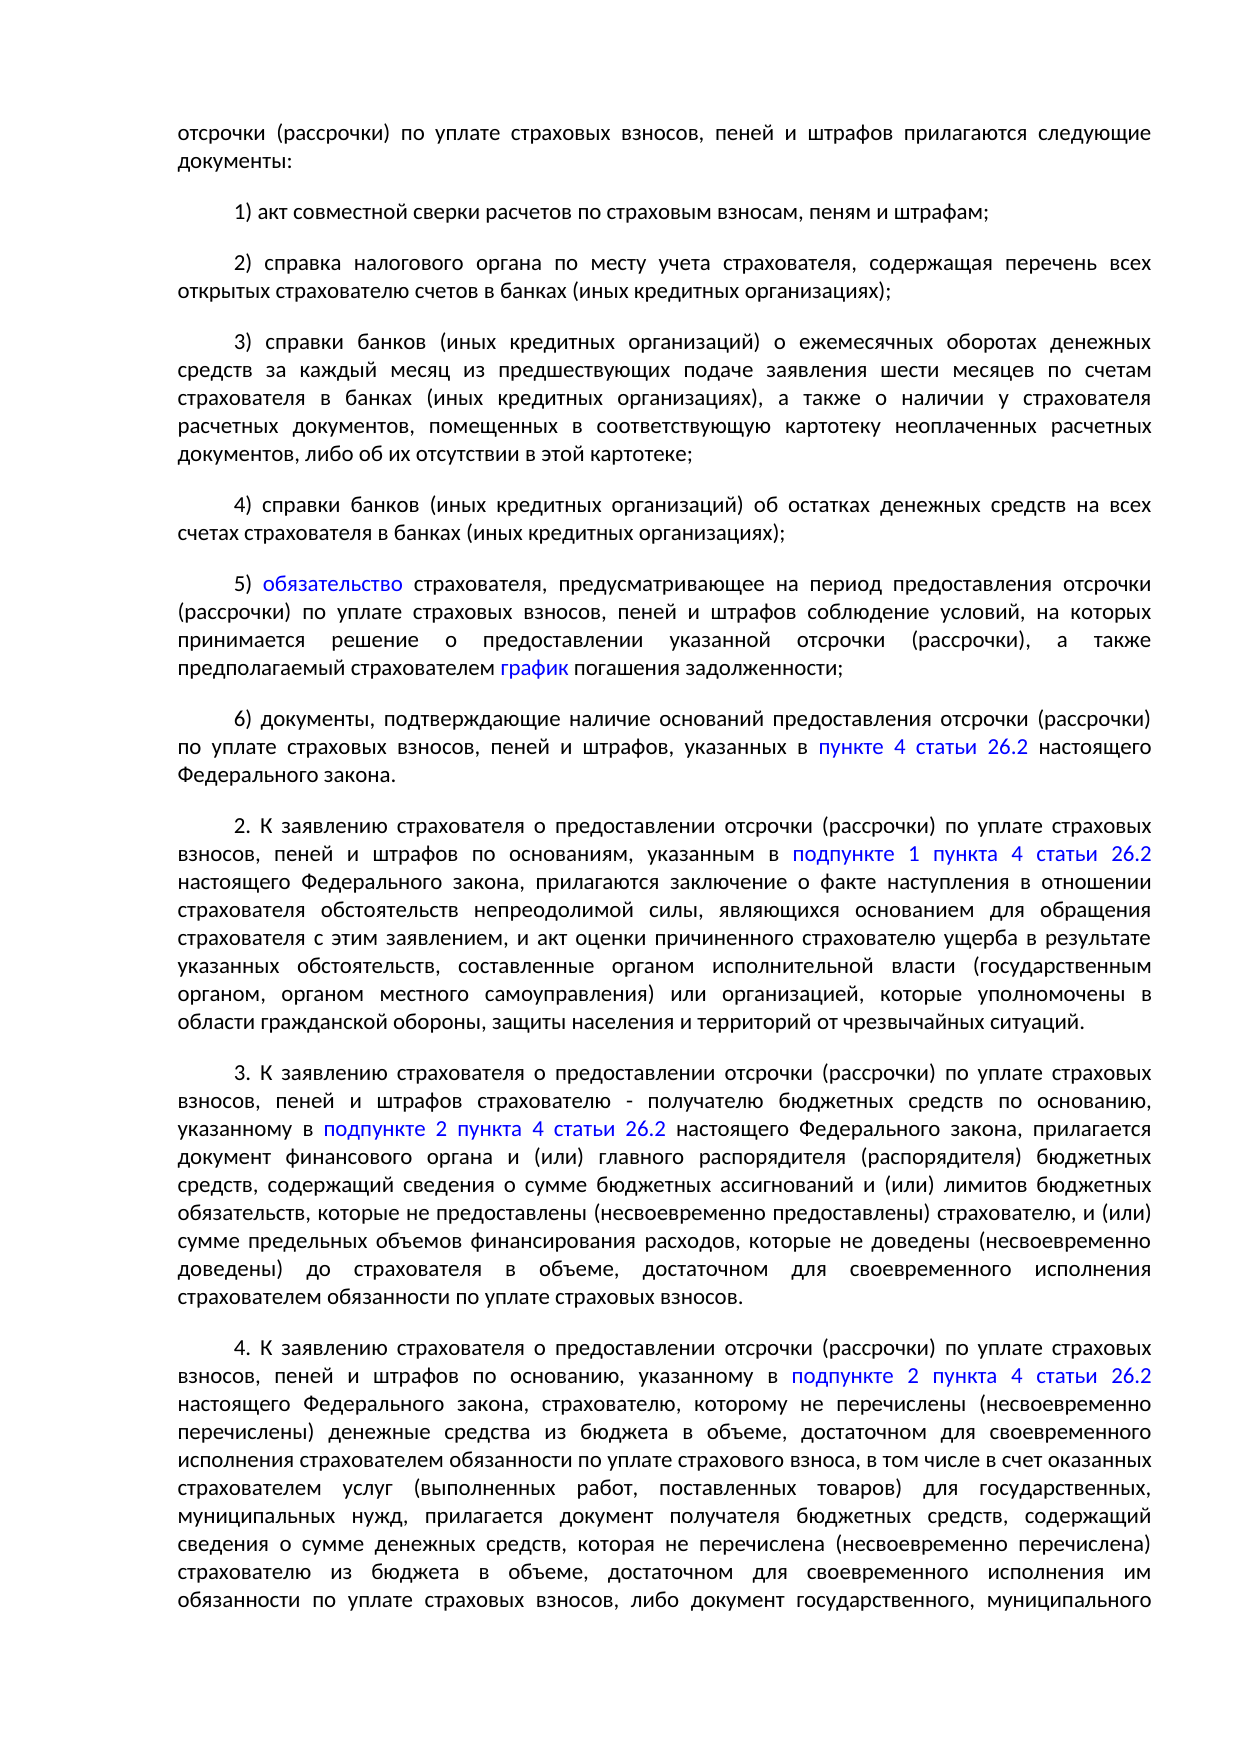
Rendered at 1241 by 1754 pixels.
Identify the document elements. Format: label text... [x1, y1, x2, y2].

text 2. К заявлению страхователя о предоставлении отсрочки (рассрочки) по уплате страховых взносов, пеней и штрафов по основаниям, указанным в подпункте 1 пункта 4 статьи 26.2 настоящего Федерального закона, прилагаются заключение о факте наступления в отношении страхователя обстоятельств непреодолимой силы, являющихся основанием для обращения страхователя с этим заявлением, и акт оценки причиненного страхователю ущерба в результате указанных обстоятельств, составленные органом исполнительной власти (государственным органом, органом местного самоуправления) или организацией, которые уполномочены в области гражданской обороны, защиты населения и территорий от чрезвычайных ситуаций. [177, 811, 1152, 1035]
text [177, 1333, 1152, 1613]
text 3. К заявлению страхователя о предоставлении отсрочки (рассрочки) по уплате страховых взносов, пеней и штрафов страхователю - получателю бюджетных средств по основанию, указанному в подпункте 2 пункта 4 статьи 26.2 настоящего Федерального закона, прилагается документ финансового органа и (или) главного распорядителя (распорядителя) бюджетных средств, содержащий сведения о сумме бюджетных ассигнований и (или) лимитов бюджетных обязательств, которые не предоставлены (несвоевременно предоставлены) страхователю, и (или) сумме предельных объемов финансирования расходов, которые не доведены (несвоевременно доведены) до страхователя в объеме, достаточном для своевременного исполнения страхователем обязанности по уплате страховых взносов. [177, 1058, 1152, 1310]
text 1) акт совместной сверки расчетов по страховым взносам, пеням и штрафам; [177, 197, 1152, 225]
text 6) документы, подтверждающие наличие оснований предоставления отсрочки (рассрочки) по уплате страховых взносов, пеней и штрафов, указанных в пункте 4 статьи 26.2 настоящего Федерального закона. [177, 704, 1152, 788]
text 2) справка налогового органа по месту учета страхователя, содержащая перечень всех открытых страхователю счетов в банках (иных кредитных организациях); [177, 248, 1152, 304]
text 5) обязательство страхователя, предусматривающее на период предоставления отсрочки (рассрочки) по уплате страховых взносов, пеней и штрафов соблюдение условий, на которых принимается решение о предоставлении указанной отсрочки (рассрочки), а также предполагаемый страхователем график погашения задолженности; [177, 569, 1152, 681]
text 4) справки банков (иных кредитных организаций) об остатках денежных средств на всех счетах страхователя в банках (иных кредитных организациях); [177, 490, 1152, 546]
text 3) справки банков (иных кредитных организаций) о ежемесячных оборотах денежных средств за каждый месяц из предшествующих подаче заявления шести месяцев по счетам страхователя в банках (иных кредитных организациях), а также о наличии у страхователя расчетных документов, помещенных в соответствующую картотеку неоплаченных расчетных документов, либо об их отсутствии в этой картотеке; [177, 327, 1152, 467]
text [177, 118, 1152, 174]
